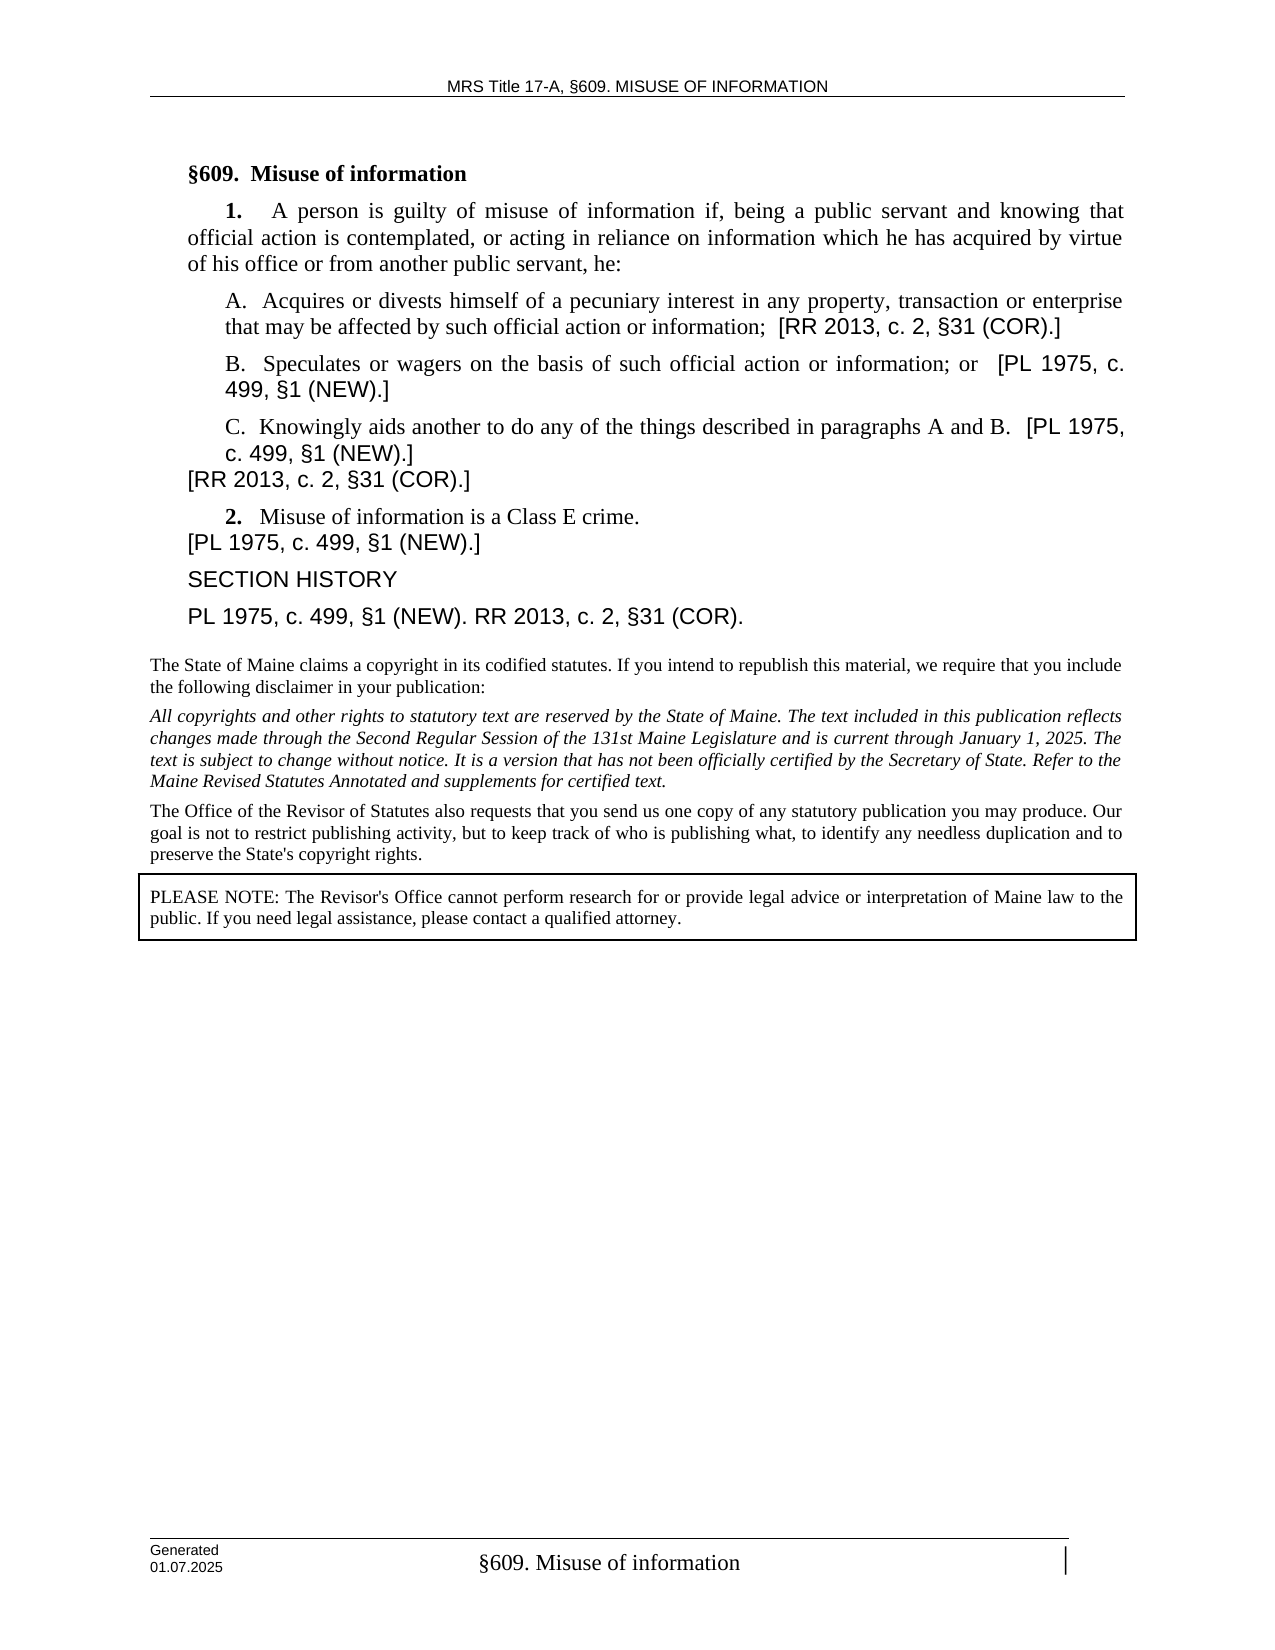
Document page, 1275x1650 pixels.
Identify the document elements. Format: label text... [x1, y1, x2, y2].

text B. Speculates or wagers on the basis of such official action or information; or [PL 1975, c. 499, §1 (NEW).] [225, 350, 1125, 403]
text §609. Misuse of information [187, 160, 1125, 187]
text All copyrights and other rights to statutory text are reserved by the State of Maine. The text included in this publication reflects changes made through the Second Regular Session of the 131st Maine Legislature and is current through January 1, 2025 . The text is subject to change without notice. It is a version that has not been officially certified by the Secretary of State. Refer to the Maine Revised Statutes Annotated and supplements for certified text. [150, 705, 1125, 792]
text 2. Misuse of information is a Class E crime. [187, 503, 1125, 529]
text The Office of the Revisor of Statutes also requests that you send us one copy of any statutory publication you may produce. Our goal is not to restrict publishing activity, but to keep track of who is publishing what, to identify any needless duplication and to preserve the State's copyright rights. [150, 800, 1125, 865]
text A. Acquires or divests himself of a pecuniary interest in any property, transaction or enterprise that may be affected by such official action or information; [RR 2013, c. 2, §31 (COR).] [225, 287, 1125, 339]
text C. Knowingly aids another to do any of the things described in paragraphs A and B. [PL 1975, c. 499, §1 (NEW).] [225, 413, 1125, 466]
text [RR 2013, c. 2, §31 (COR).] [187, 466, 1125, 492]
text PLEASE NOTE: The Revisor's Office cannot perform research for or provide legal advice or interpretation of Maine law to the public. If you need legal assistance, please contact a qualified attorney. [140, 875, 1135, 939]
text The State of Maine claims a copyright in its codified statutes. If you intend to republish this material, we require that you include the following disclaimer in your publication: [150, 654, 1125, 697]
text [PL 1975, c. 499, §1 (NEW).] [187, 529, 1125, 555]
text SECTION HISTORY [187, 566, 1125, 592]
text 1. A person is guilty of misuse of information if, being a public servant and knowing that official action is contemplated, or acting in reliance on information which he has acquired by virtue of his office or from another public servant, he: [187, 197, 1125, 276]
text PL 1975, c. 499, §1 (NEW). RR 2013, c. 2, §31 (COR). [187, 603, 1125, 629]
